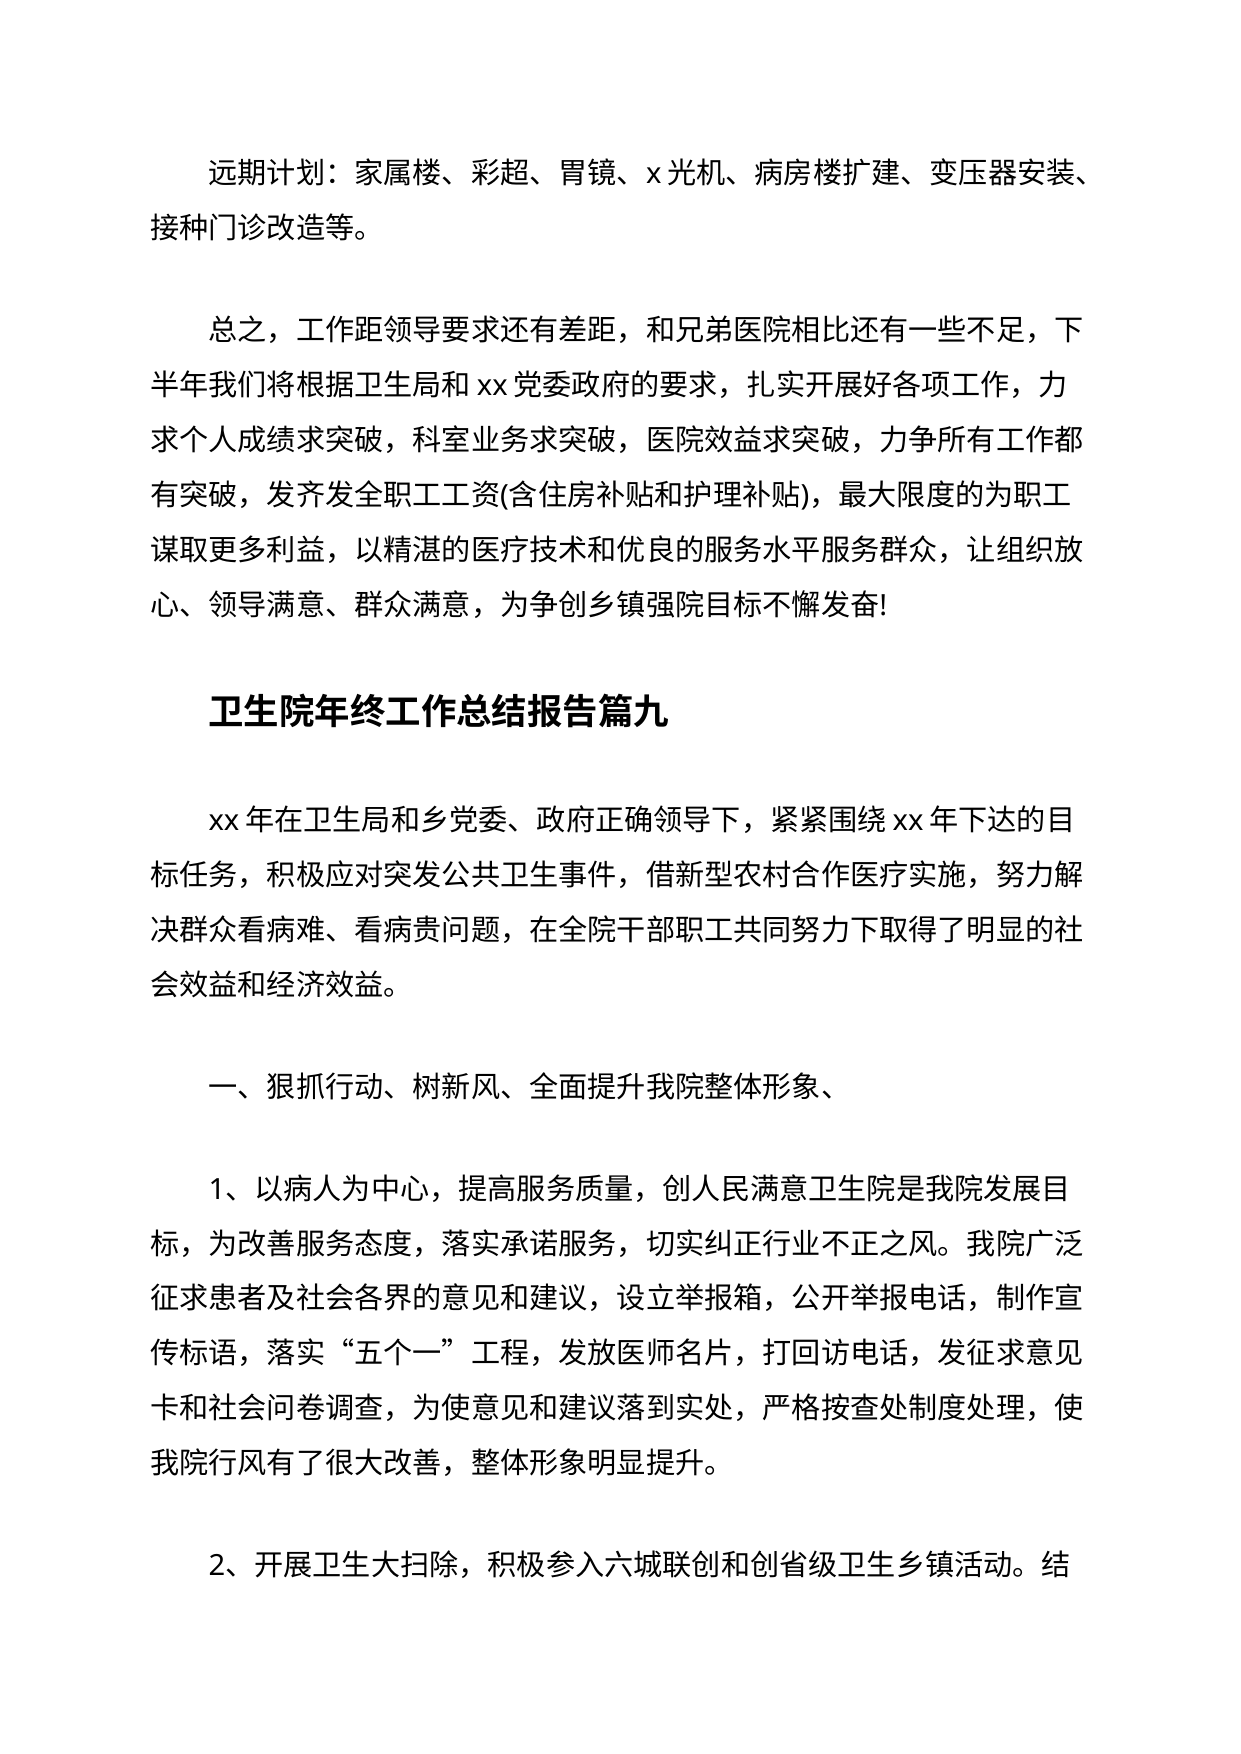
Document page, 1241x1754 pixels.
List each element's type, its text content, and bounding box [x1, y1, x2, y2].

text 卫生院年终工作总结报告篇九 [150, 683, 1090, 735]
text 1、以病人为中心，提高服务质量，创人民满意卫生院是我院发展目标，为改善服务态度，落实承诺服务，切实纠正行业不正之风。我院广泛征求患者及社会各界的意见和建议，设立举报箱，公开举报电话，制作宣传标语，落实“五个一”工程，发放医师名片，打回访电话，发征求意见卡和社会问卷调查，为使意见和建议落到实处，严格按查处制度处理，使我院行风有了很大改善，整体形象明显提升。 [150, 1165, 1090, 1482]
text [150, 1542, 1090, 1584]
text 一、狠抓行动、树新风、全面提升我院整体形象、 [150, 1063, 1090, 1106]
text 总之，工作距领导要求还有差距，和兄弟医院相比还有一些不足，下半年我们将根据卫生局和xx党委政府的要求，扎实开展好各项工作，力求个人成绩求突破，科室业务求突破，医院效益求突破，力争所有工作都有突破，发齐发全职工工资(含住房补贴和护理补贴)，最大限度的为职工谋取更多利益，以精湛的医疗技术和优良的服务水平服务群众，让组织放心、领导满意、群众满意，为争创乡镇强院目标不懈发奋! [150, 307, 1090, 624]
text xx年在卫生局和乡党委、政府正确领导下，紧紧围绕xx年下达的目标任务，积极应对突发公共卫生事件，借新型农村合作医疗实施，努力解决群众看病难、看病贵问题，在全院干部职工共同努力下取得了明显的社会效益和经济效益。 [150, 797, 1090, 1004]
text 远期计划：家属楼、彩超、胃镜、x光机、病房楼扩建、变压器安装、接种门诊改造等。 [150, 150, 1090, 247]
